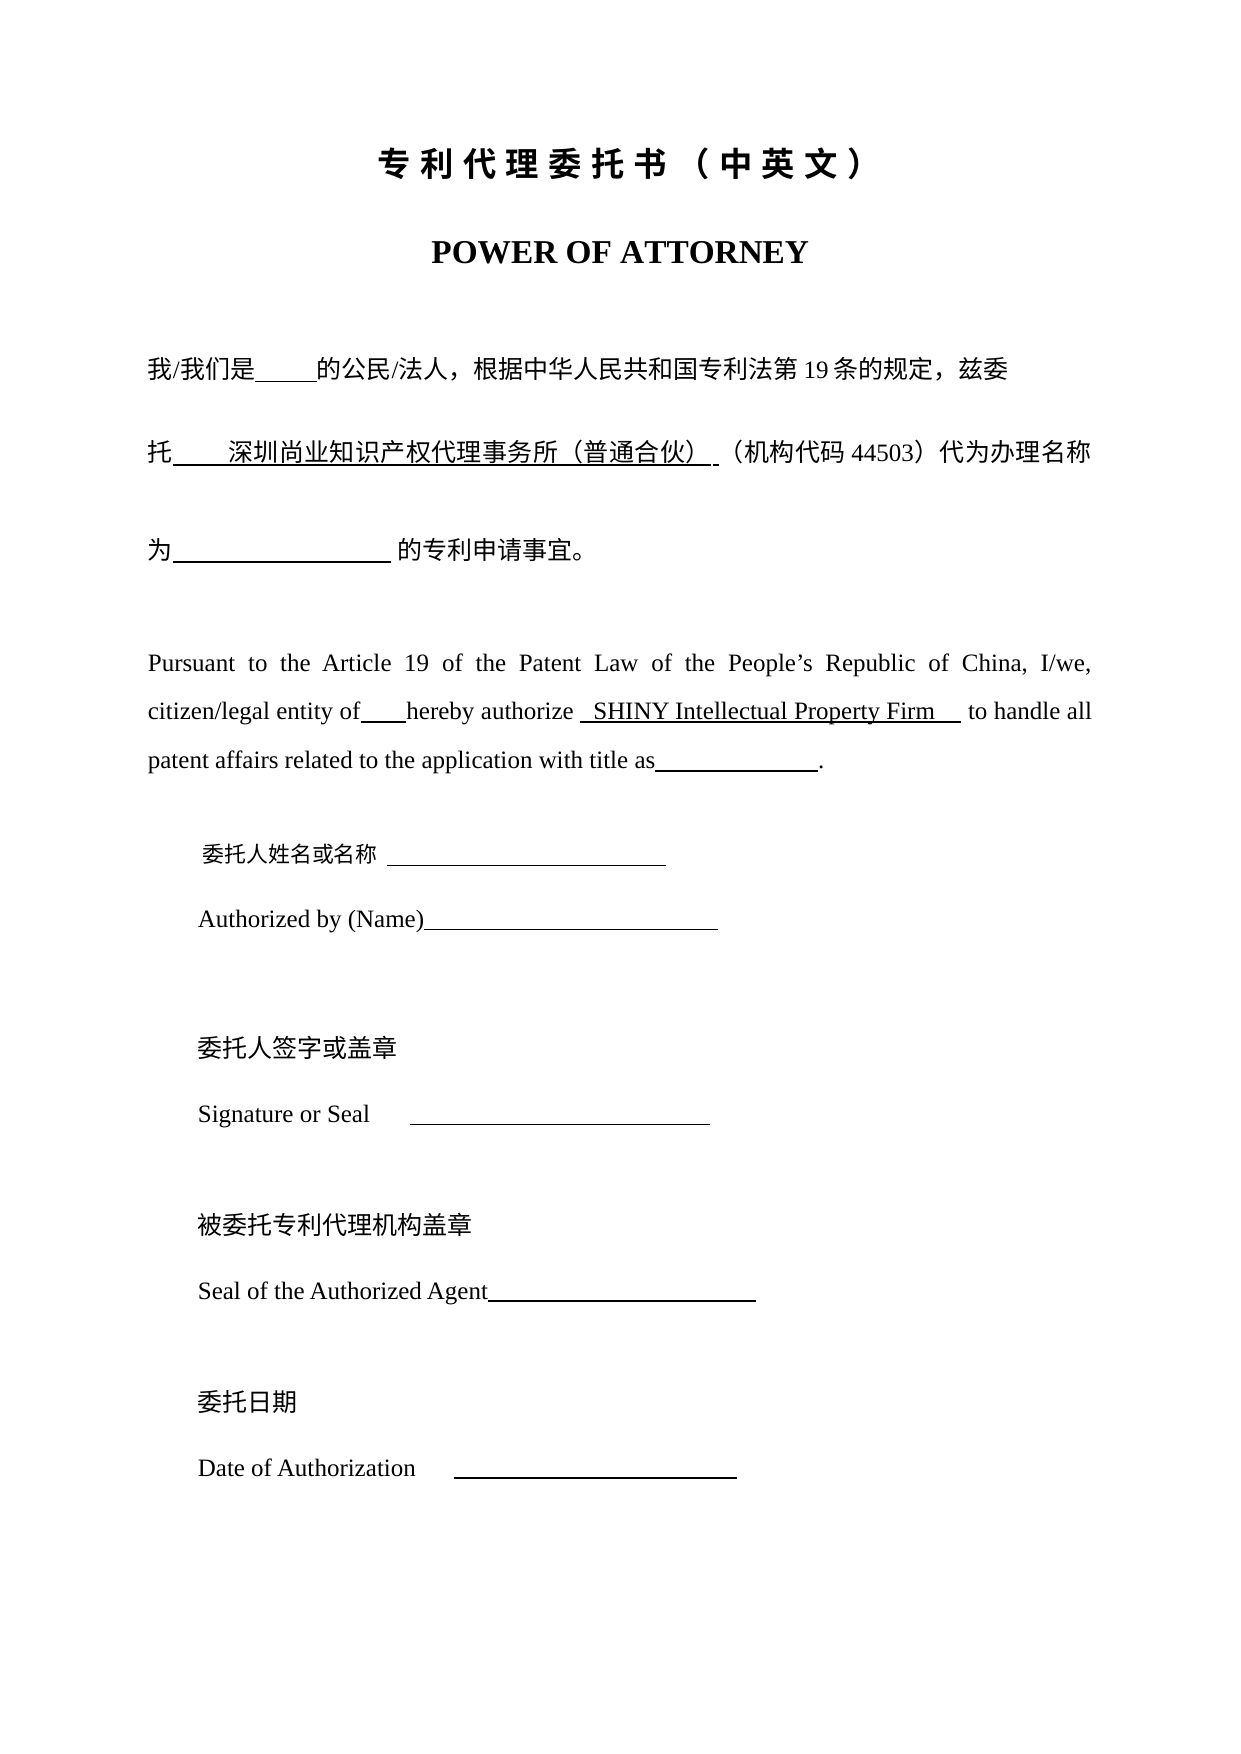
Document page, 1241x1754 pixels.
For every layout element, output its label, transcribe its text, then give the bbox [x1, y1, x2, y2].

text 委托人姓名或名称 [148, 837, 1092, 869]
text Authorized by (Name) [148, 902, 1092, 934]
subtitle POWER OF ATTORNEY [148, 218, 1092, 283]
text 专利代理委托书（中英文） [148, 129, 1092, 194]
text 被委托专利代理机构盖章 [148, 1191, 1092, 1256]
text 我/我们是 的公民/法人，根据中华人民共和国专利法第19条的规定，兹委 [148, 335, 1092, 400]
text 委托人签字或盖章 [148, 1014, 1092, 1079]
text Signature or Seal [148, 1097, 1092, 1129]
text Date of Authorization [148, 1451, 1092, 1483]
text 委托日期 [148, 1368, 1092, 1433]
text 托 深圳尚业知识产权代理事务所（普通合伙） （机构代码44503）代为办理名称为 的专利申请事宜。 [148, 418, 1092, 581]
text Seal of the Authorized Agent [148, 1274, 1092, 1306]
text Pursuant to the Article 19 of the Patent Law of the People’s Republic of China, I/we, citizen/legal entity of hereby authorize SHINY Intellectual Property Firm to handle all patent affairs related to the application with title as . [148, 646, 1092, 776]
